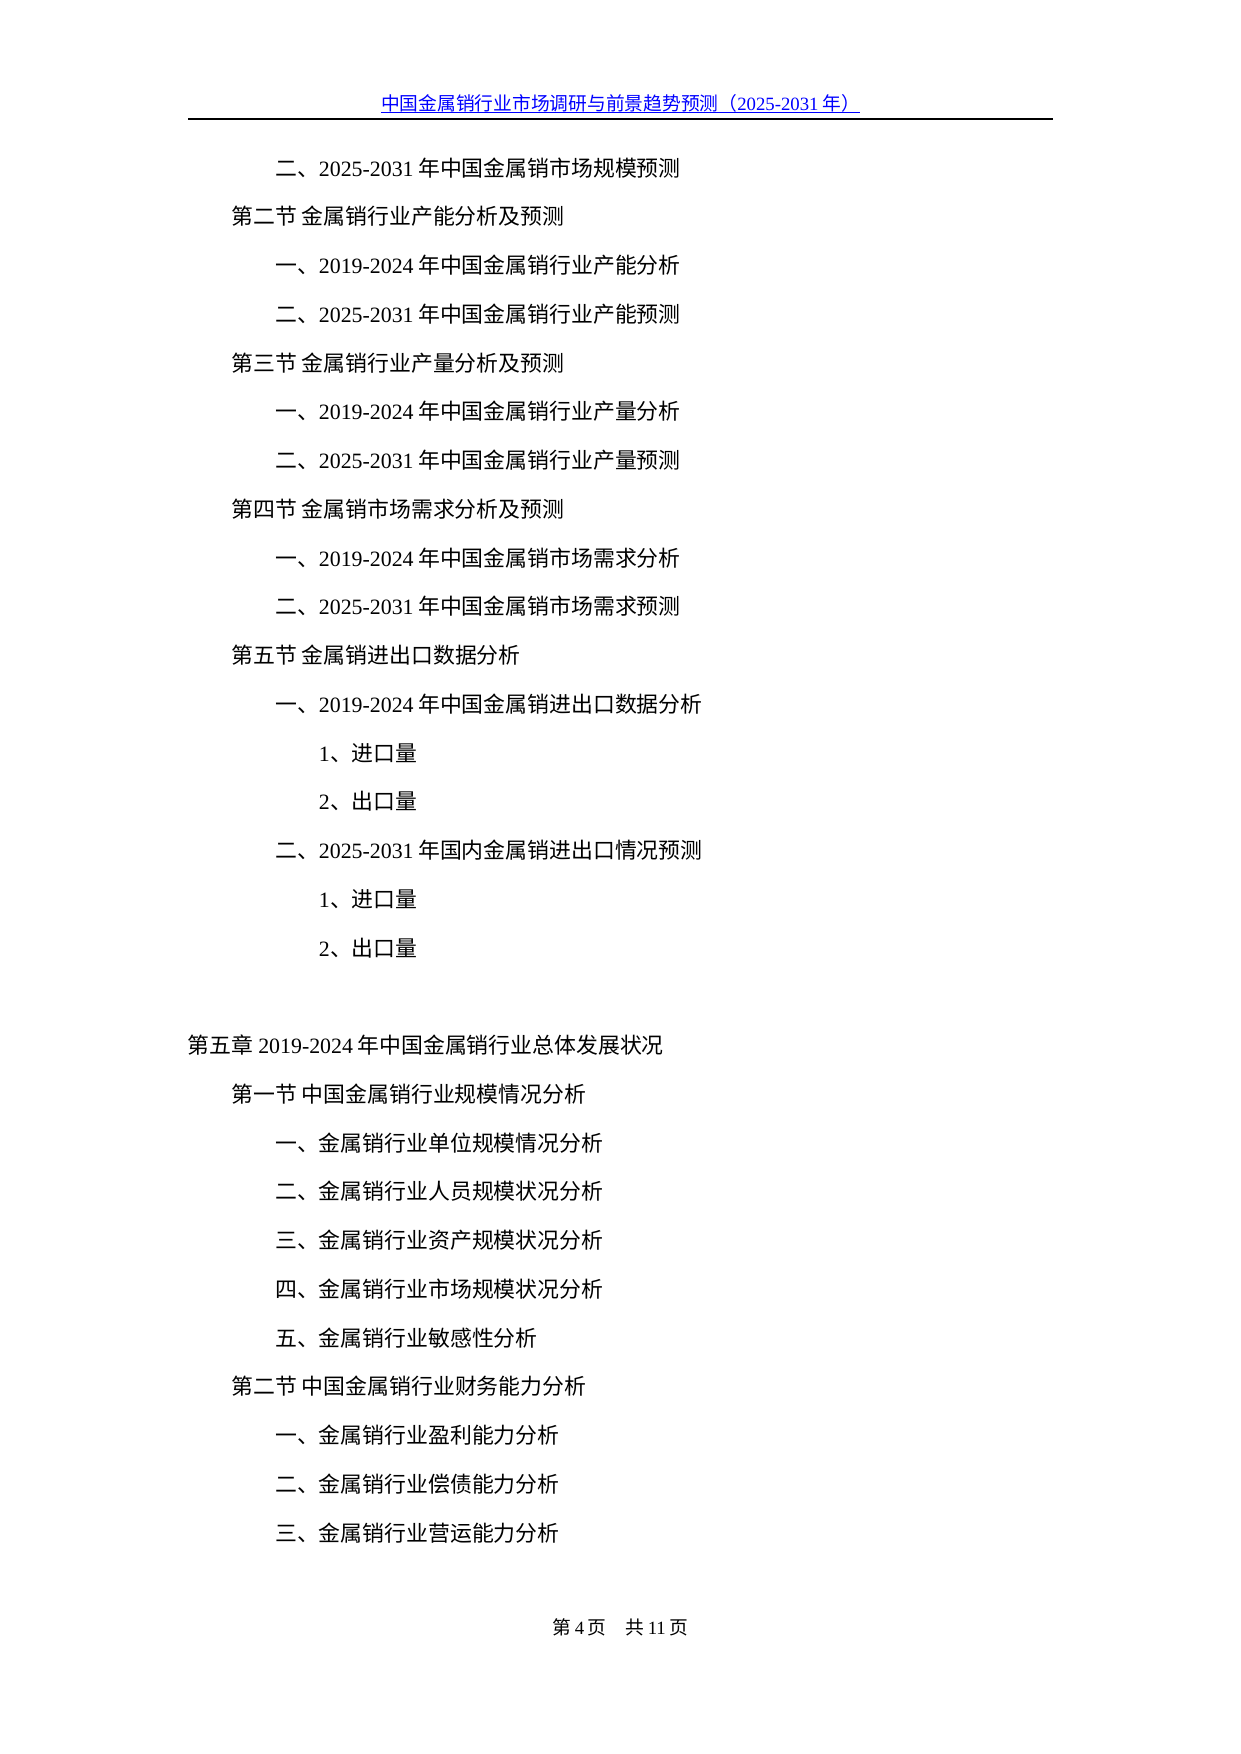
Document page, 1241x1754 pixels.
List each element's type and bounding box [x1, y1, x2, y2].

text [187, 150, 1053, 1548]
